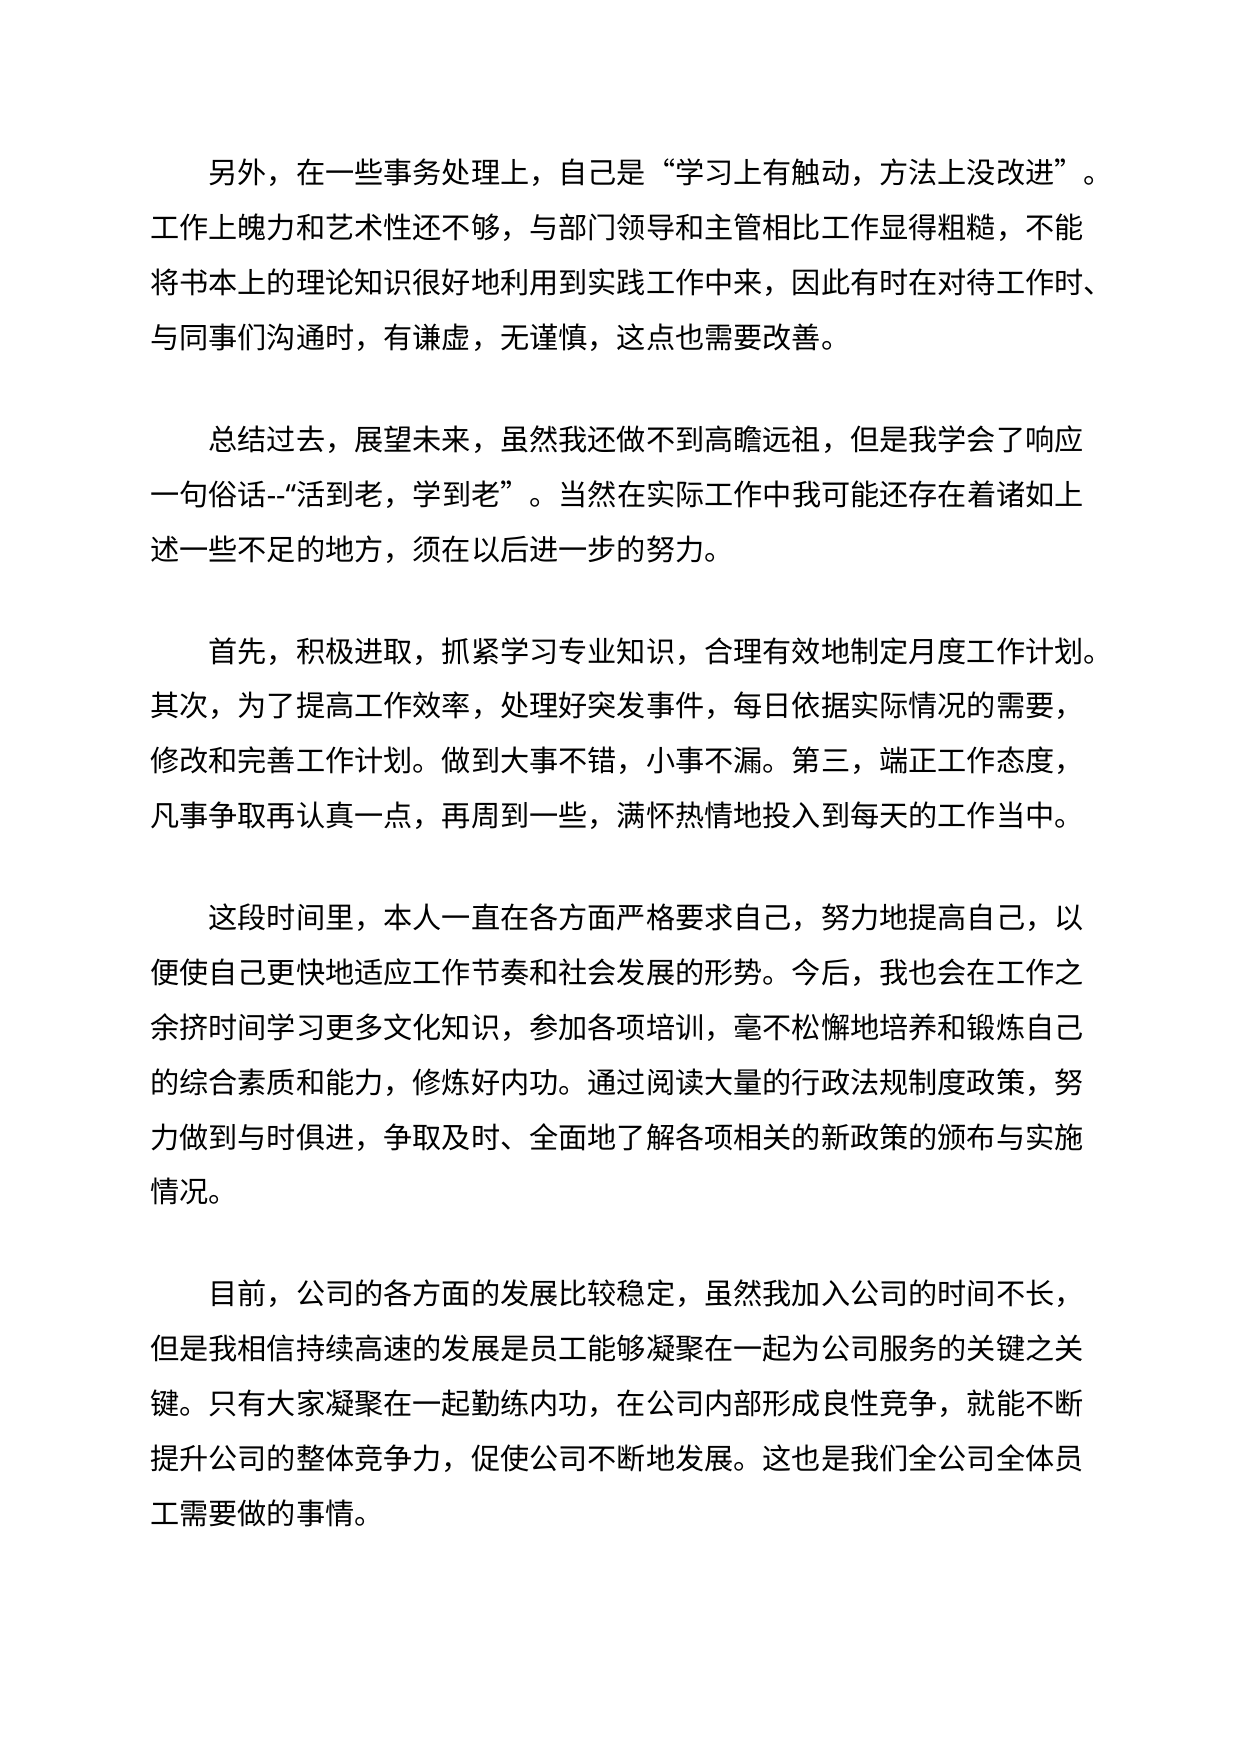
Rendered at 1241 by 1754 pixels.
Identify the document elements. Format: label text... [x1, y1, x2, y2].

text 首先，积极进取，抓紧学习专业知识，合理有效地制定月度工作计划。其次，为了提高工作效率，处理好突发事件，每日依据实际情况的需要，修改和完善工作计划。做到大事不错，小事不漏。第三，端正工作态度，凡事争取再认真一点，再周到一些，满怀热情地投入到每天的工作当中。 [150, 628, 1090, 835]
text 目前，公司的各方面的发展比较稳定，虽然我加入公司的时间不长，但是我相信持续高速的发展是员工能够凝聚在一起为公司服务的关键之关键。只有大家凝聚在一起勤练内功，在公司内部形成良性竞争，就能不断提升公司的整体竞争力，促使公司不断地发展。这也是我们全公司全体员工需要做的事情。 [150, 1271, 1090, 1533]
text 总结过去，展望未来，虽然我还做不到高瞻远祖，但是我学会了响应一句俗话--“活到老，学到老”。当然在实际工作中我可能还存在着诸如上述一些不足的地方，须在以后进一步的努力。 [150, 416, 1090, 569]
text 另外，在一些事务处理上，自己是“学习上有触动，方法上没改进”。工作上魄力和艺术性还不够，与部门领导和主管相比工作显得粗糙，不能将书本上的理论知识很好地利用到实践工作中来，因此有时在对待工作时、与同事们沟通时，有谦虚，无谨慎，这点也需要改善。 [150, 150, 1090, 357]
text 这段时间里，本人一直在各方面严格要求自己，努力地提高自己，以便使自己更快地适应工作节奏和社会发展的形势。今后，我也会在工作之余挤时间学习更多文化知识，参加各项培训，毫不松懈地培养和锻炼自己的综合素质和能力，修炼好内功。通过阅读大量的行政法规制度政策，努力做到与时俱进，争取及时、全面地了解各项相关的新政策的颁布与实施情况。 [150, 894, 1090, 1211]
